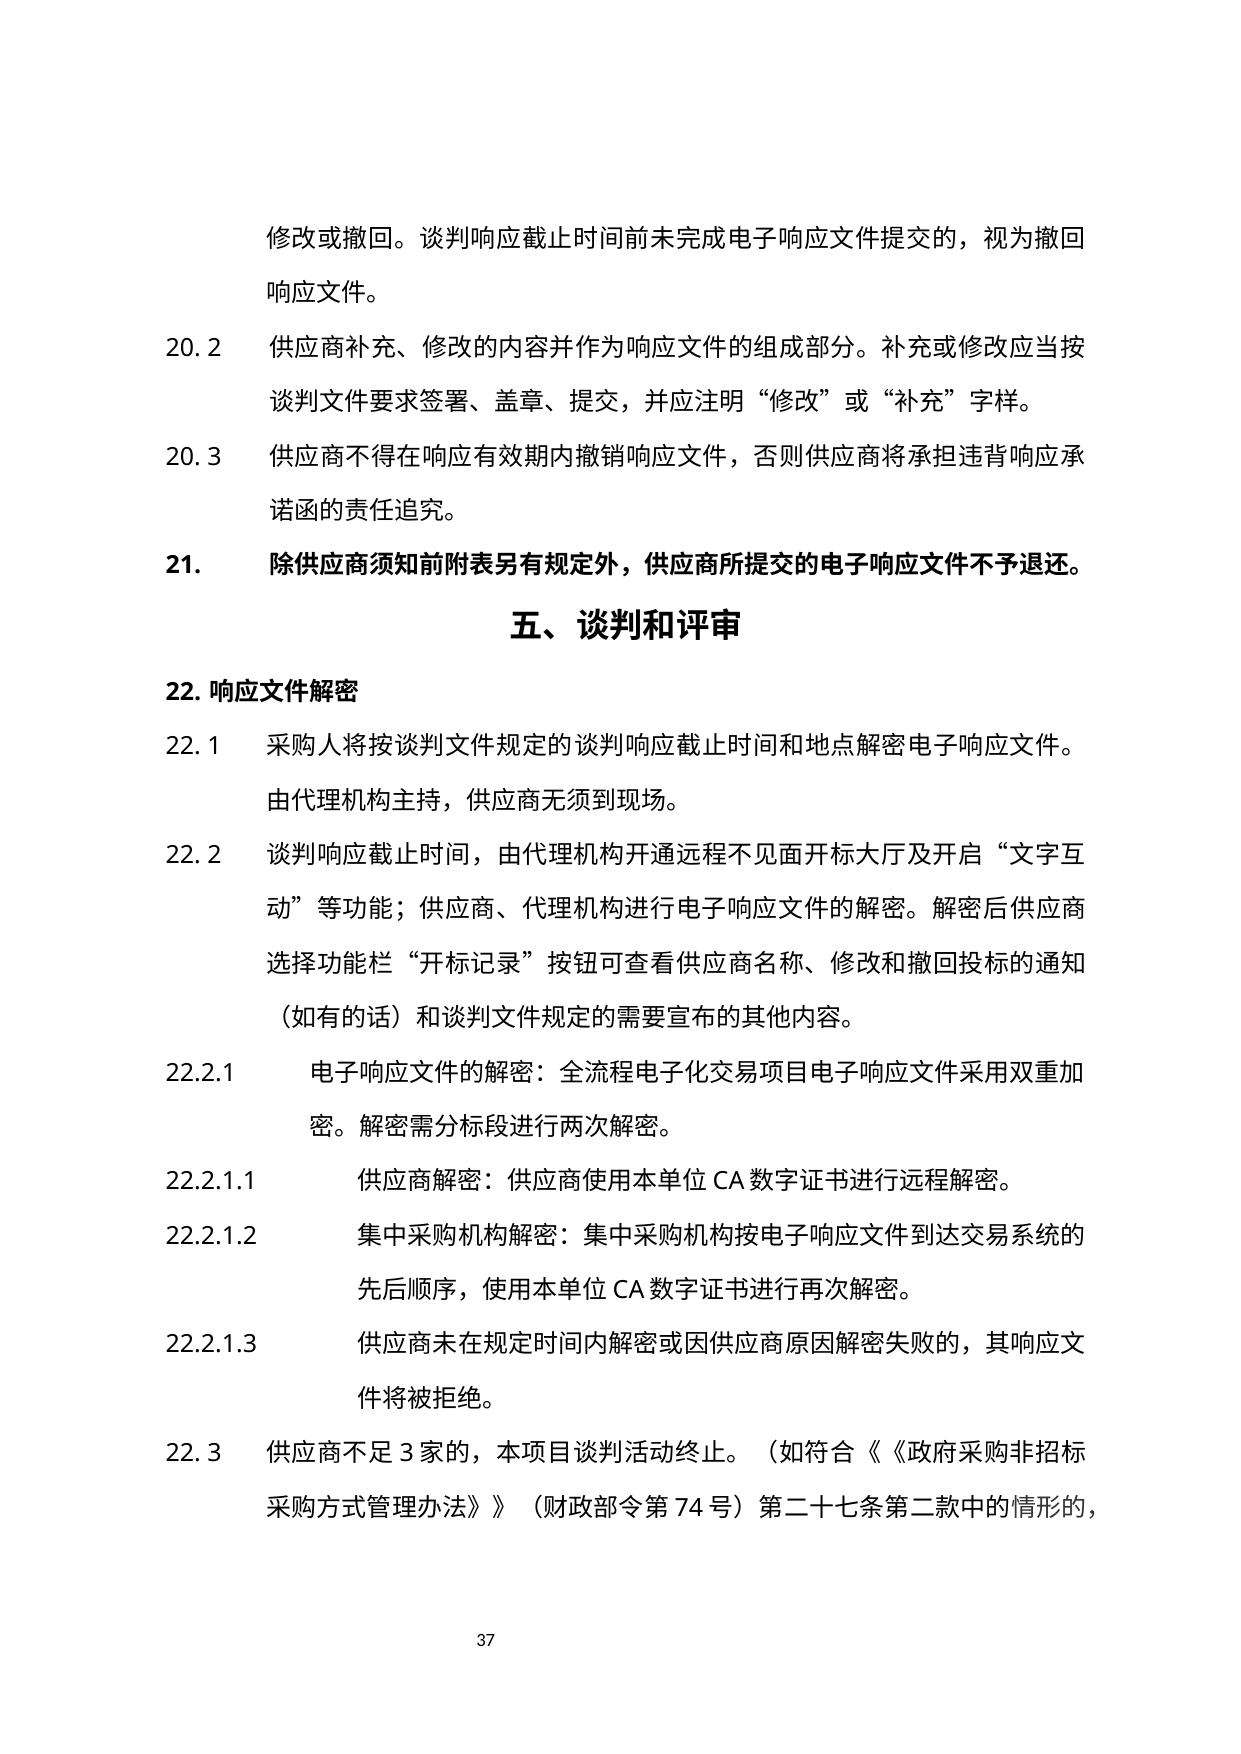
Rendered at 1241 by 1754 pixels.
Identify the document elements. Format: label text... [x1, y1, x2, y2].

list 集中采购机构解密：集中采购机构按电子响应文件到达交易系统的先后顺序，使用本单位CA数字证书进行再次解密。 [165, 1215, 1087, 1306]
list 供应商解密：供应商使用本单位CA数字证书进行远程解密。 [165, 1161, 1087, 1197]
list 供应商补充、修改的内容并作为响应文件的组成部分。补充或修改应当按谈判文件要求签署、盖章、提交，并应注明“修改”或“补充”字样。 [165, 327, 1087, 418]
list 供应商不得在响应有效期内撤销响应文件，否则供应商将承担违背响应承诺函的责任追究。 [165, 436, 1087, 527]
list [165, 1433, 1087, 1523]
list 电子响应文件的解密：全流程电子化交易项目电子响应文件采用双重加密。解密需分标段进行两次解密。 [165, 1052, 1087, 1143]
list 采购人将按谈判文件规定的谈判响应截止时间和地点解密电子响应文件。由代理机构主持，供应商无须到现场。 [165, 726, 1087, 816]
text 五、谈判和评审 [165, 599, 1087, 647]
list 供应商未在规定时间内解密或因供应商原因解密失败的，其响应文件将被拒绝。 [165, 1324, 1087, 1414]
list 谈判响应截止时间，由代理机构开通远程不见面开标大厅及开启“文字互动”等功能；供应商、代理机构进行电子响应文件的解密。解密后供应商选择功能栏“开标记录”按钮可查看供应商名称、修改和撤回投标的通知（如有的话）和谈判文件规定的需要宣布的其他内容。 [165, 834, 1087, 1034]
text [266, 218, 1087, 309]
list 响应文件解密 [165, 671, 1087, 708]
list 除供应商须知前附表另有规定外，供应商所提交的电子响应文件不予退还。 [165, 545, 1087, 581]
